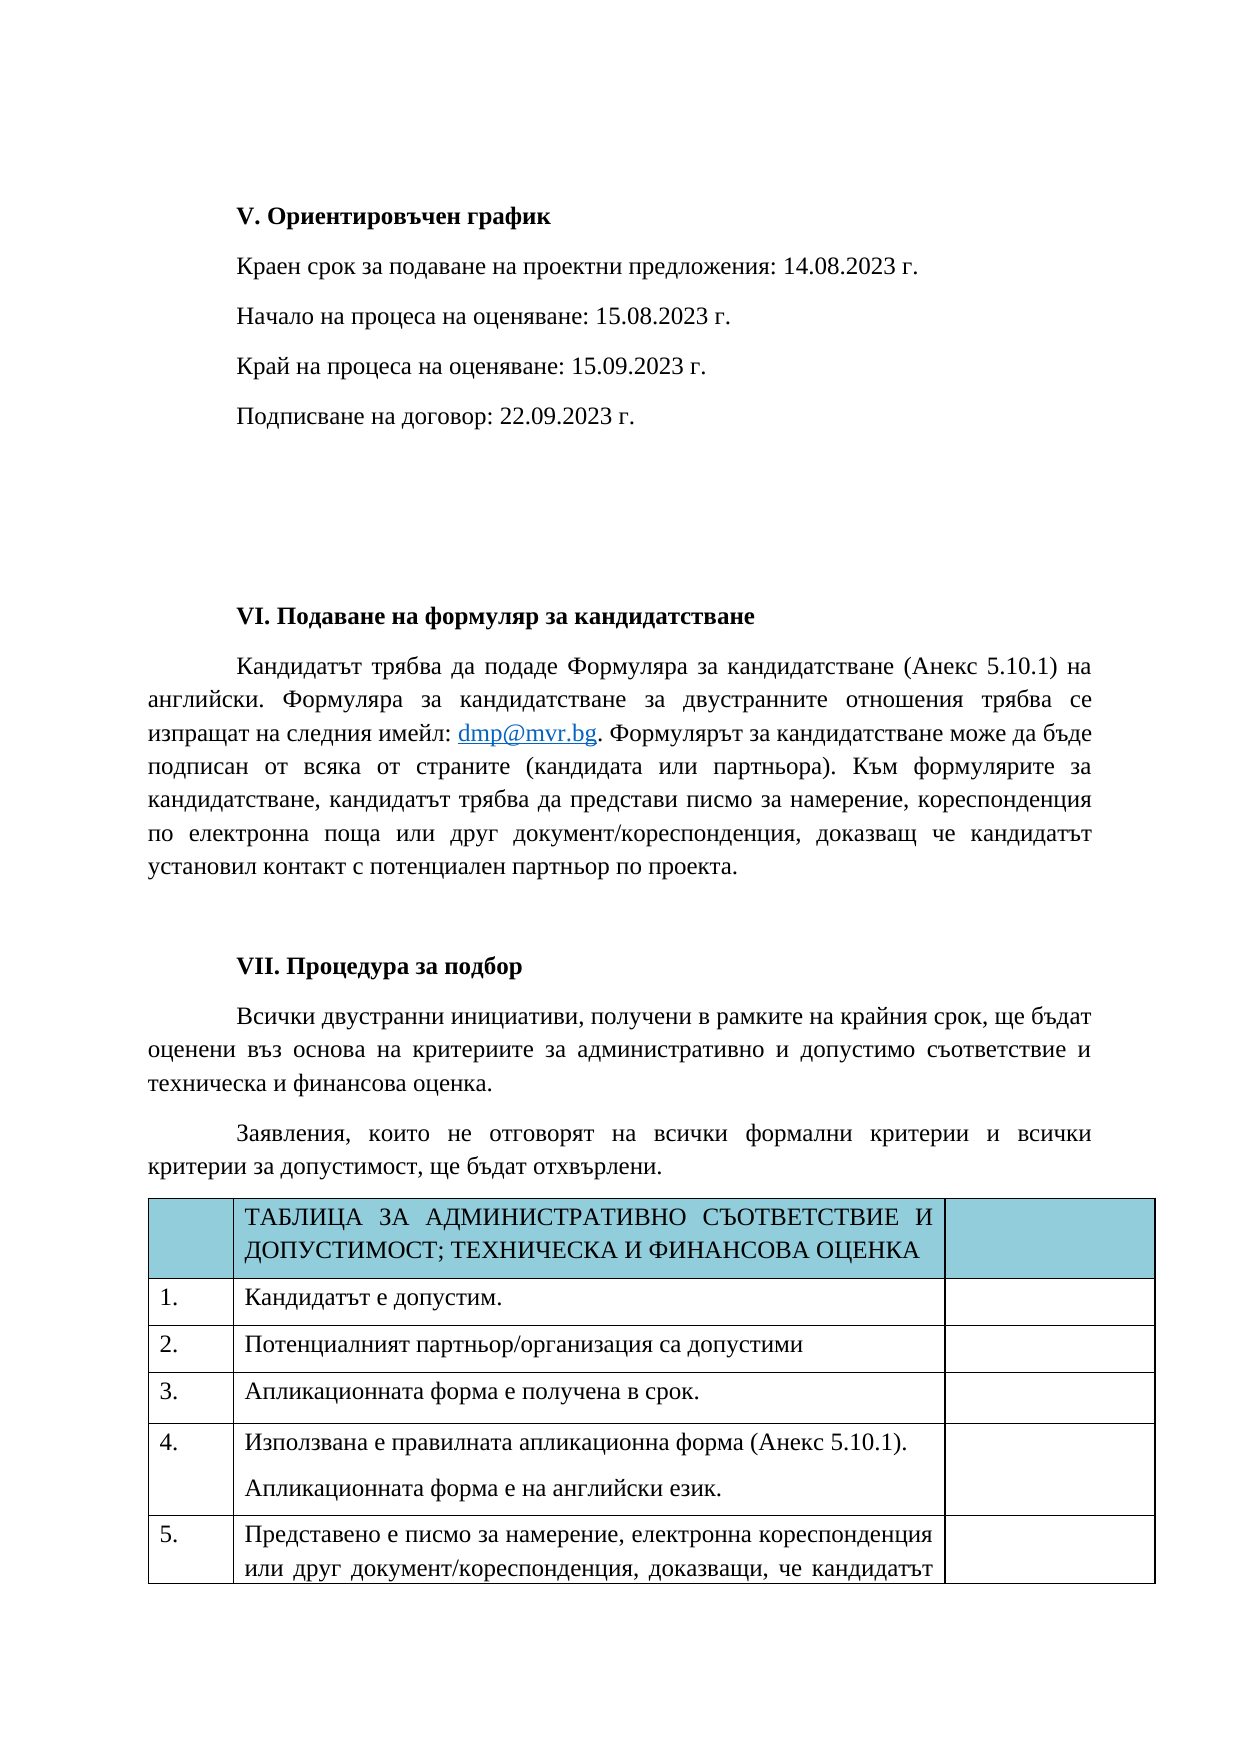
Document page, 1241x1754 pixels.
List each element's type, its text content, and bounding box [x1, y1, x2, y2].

table_cell Кандидатът е допустим. [234, 1279, 944, 1325]
table_header [149, 1199, 233, 1278]
text VI. Подаване на формуляр за кандидатстване [148, 598, 1093, 631]
text Кандидатът трябва да подаде Формуляра за кандидатстване (Анекс 5.10.1) на английски. Формуляра за кандидатстване за двустранните отношения трябва се изпращат на следния имейл: dmp@mvr.bg. Формулярът за кандидатстване може да бъде подписан от всяка от страните (кандидата или партньора). Към формулярите за кандидатстване, кандидатът трябва да представи писмо за намерение, кореспонденция по електронна поща или друг документ/кореспонденция, доказващ че кандидатът установил контакт с потенциален партньор по проекта. [148, 648, 1093, 881]
text Подписване на договор: 22.09.2023 г. [148, 398, 1093, 431]
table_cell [234, 1516, 944, 1583]
text Краен срок за подаване на проектни предложения: 14.08.2023 г. [148, 248, 1093, 281]
text Начало на процеса на оценяване: 15.08.2023 г. [148, 298, 1093, 331]
table_header ТАБЛИЦА ЗА АДМИНИСТРАТИВНО СЪОТВЕТСТВИЕ И ДОПУСТИМОСТ; ТЕХНИЧЕСКА И ФИНАНСОВА ОЦЕНКА [234, 1199, 944, 1278]
table_header [946, 1199, 1154, 1278]
table_cell [946, 1424, 1154, 1515]
text Край на процеса на оценяване: 15.09.2023 г. [148, 348, 1093, 381]
table_cell [946, 1516, 1154, 1583]
text Всички двустранни инициативи, получени в рамките на крайния срок, ще бъдат оценени въз основа на критериите за административно и допустимо съответствие и техническа и финансова оценка. [148, 998, 1093, 1098]
table_cell Апликационната форма е получена в срок. [234, 1373, 944, 1422]
table_cell [946, 1279, 1154, 1325]
table_cell [946, 1326, 1154, 1372]
text V. Ориентировъчен график [148, 198, 1093, 231]
table_cell [149, 1373, 233, 1422]
table_cell [149, 1326, 233, 1372]
table_cell [946, 1373, 1154, 1422]
table_cell [149, 1424, 233, 1515]
text Заявления, които не отговорят на всички формални критерии и всички критерии за допустимост, ще бъдат отхвърлени. [148, 1114, 1093, 1181]
table_cell Потенциалният партньор/организация са допустими [234, 1326, 944, 1372]
text VII. Процедура за подбор [148, 948, 1093, 981]
table_cell [149, 1516, 233, 1583]
table_cell [149, 1279, 233, 1325]
table_cell Използвана е правилната апликационна форма (Анекс 5.10.1). Апликационната форма е на английски език. [234, 1424, 944, 1515]
